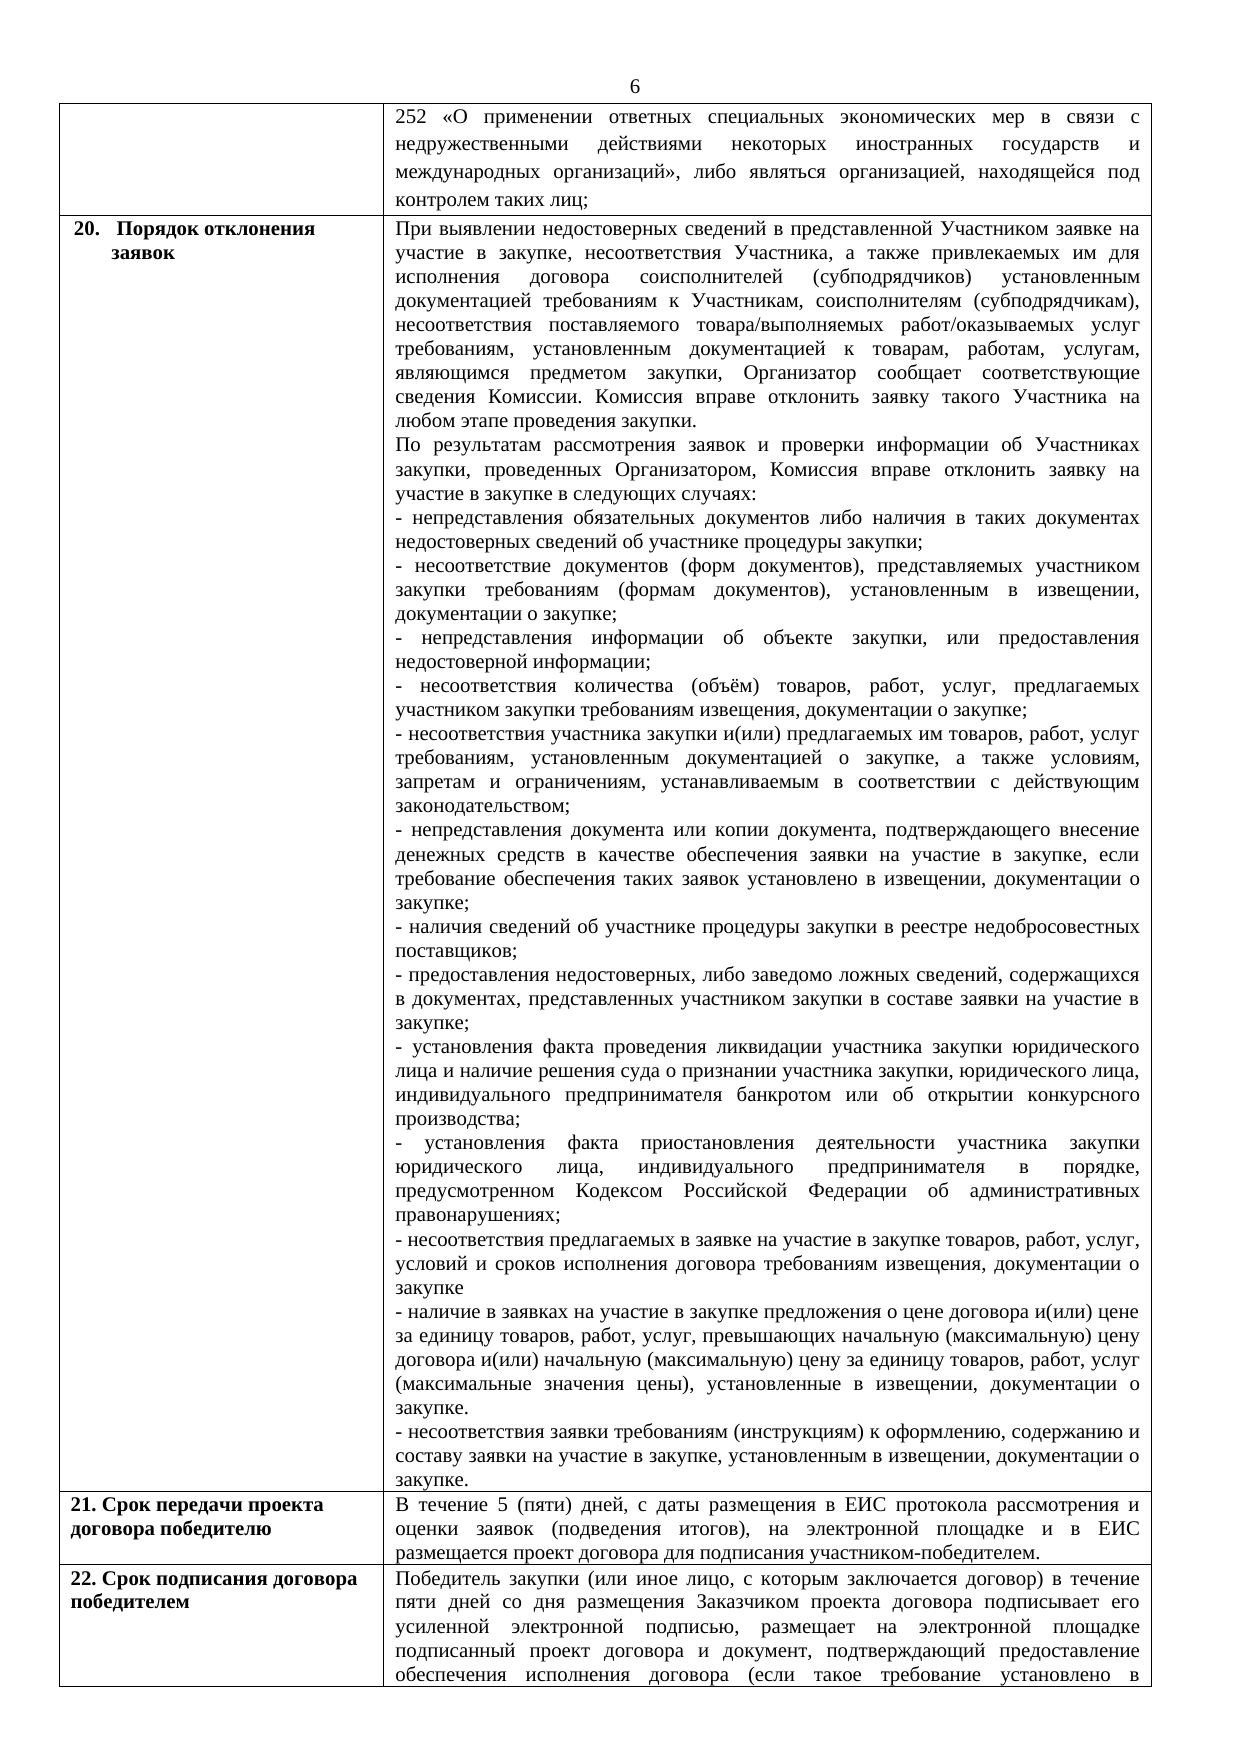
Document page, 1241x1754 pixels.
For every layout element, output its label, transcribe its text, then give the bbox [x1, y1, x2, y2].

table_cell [60, 104, 383, 215]
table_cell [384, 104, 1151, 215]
table_cell 21. Срок передачи проекта договора победителю [60, 1492, 383, 1564]
table_cell Порядок отклонения заявок [60, 216, 383, 1491]
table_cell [384, 1565, 1151, 1686]
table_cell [60, 1565, 383, 1686]
table_cell В течение 5 (пяти) дней, с даты размещения в ЕИС протокола рассмотрения и оценки заявок (подведения итогов), на электронной площадке и в ЕИС размещается проект договора для подписания участником-победителем. [384, 1492, 1151, 1564]
table_cell При выявлении недостоверных сведений в представленной Участником заявке на участие в закупке, несоответствия Участника, а также привлекаемых им для исполнения договора соисполнителей (субподрядчиков) установленным документацией требованиям к Участникам, соисполнителям (субподрядчикам), несоответствия поставляемого товара/выполняемых работ/оказываемых услуг требованиям, установленным документацией к товарам, работам, услугам, являющимся предметом закупки, Организатор сообщает соответствующие сведения Комиссии. Комиссия вправе отклонить заявку такого Участника на любом этапе проведения закупки. По результатам рассмотрения заявок и проверки информации об Участниках закупки, проведенных Организатором, Комиссия вправе отклонить заявку на участие в закупке в следующих случаях: - непредставления обязательных документов либо наличия в таких документах недостоверных сведений об участнике процедуры закупки; - несоответствие документов (форм документов), представляемых участником закупки требованиям (формам документов), установленным в извещении, документации о закупке; - непредставления информации об объекте закупки, или предоставления недостоверной информации; - несоответствия количества (объём) товаров, работ, услуг, предлагаемых участником закупки требованиям извещения, документации о закупке; - несоответствия участника закупки и(или) предлагаемых им товаров, работ, услуг требованиям, установленным документацией о закупке, а также условиям, запретам и ограничениям, устанавливаемым в соответствии с действующим законодательством; - непредставления документа или копии документа, подтверждающего внесение денежных средств в качестве обеспечения заявки на участие в закупке, если требование обеспечения таких заявок установлено в извещении, документации о закупке; - наличия сведений об участнике процедуры закупки в реестре недобросовестных поставщиков; - предоставления недостоверных, либо заведомо ложных сведений, содержащихся в документах, представленных участником закупки в составе заявки на участие в закупке; - установления факта проведения ликвидации участника закупки юридического лица и наличие решения суда о признании участника закупки, юридического лица, индивидуального предпринимателя банкротом или об открытии конкурсного производства; - установления факта приостановления деятельности участника закупки юридического лица, индивидуального предпринимателя в порядке, предусмотренном Кодексом Российской Федерации об административных правонарушениях; - несоответствия предлагаемых в заявке на участие в закупке товаров, работ, услуг, условий и сроков исполнения договора требованиям извещения, документации о закупке - наличие в заявках на участие в закупке предложения о цене договора и(или) цене за единицу товаров, работ, услуг, превышающих начальную (максимальную) цену договора и(или) начальную (максимальную) цену за единицу товаров, работ, услуг (максимальные значения цены), установленные в извещении, документации о закупке. - несоответствия заявки требованиям (инструкциям) к оформлению, содержанию и составу заявки на участие в закупке, установленным в извещении, документации о закупке. [384, 216, 1151, 1491]
